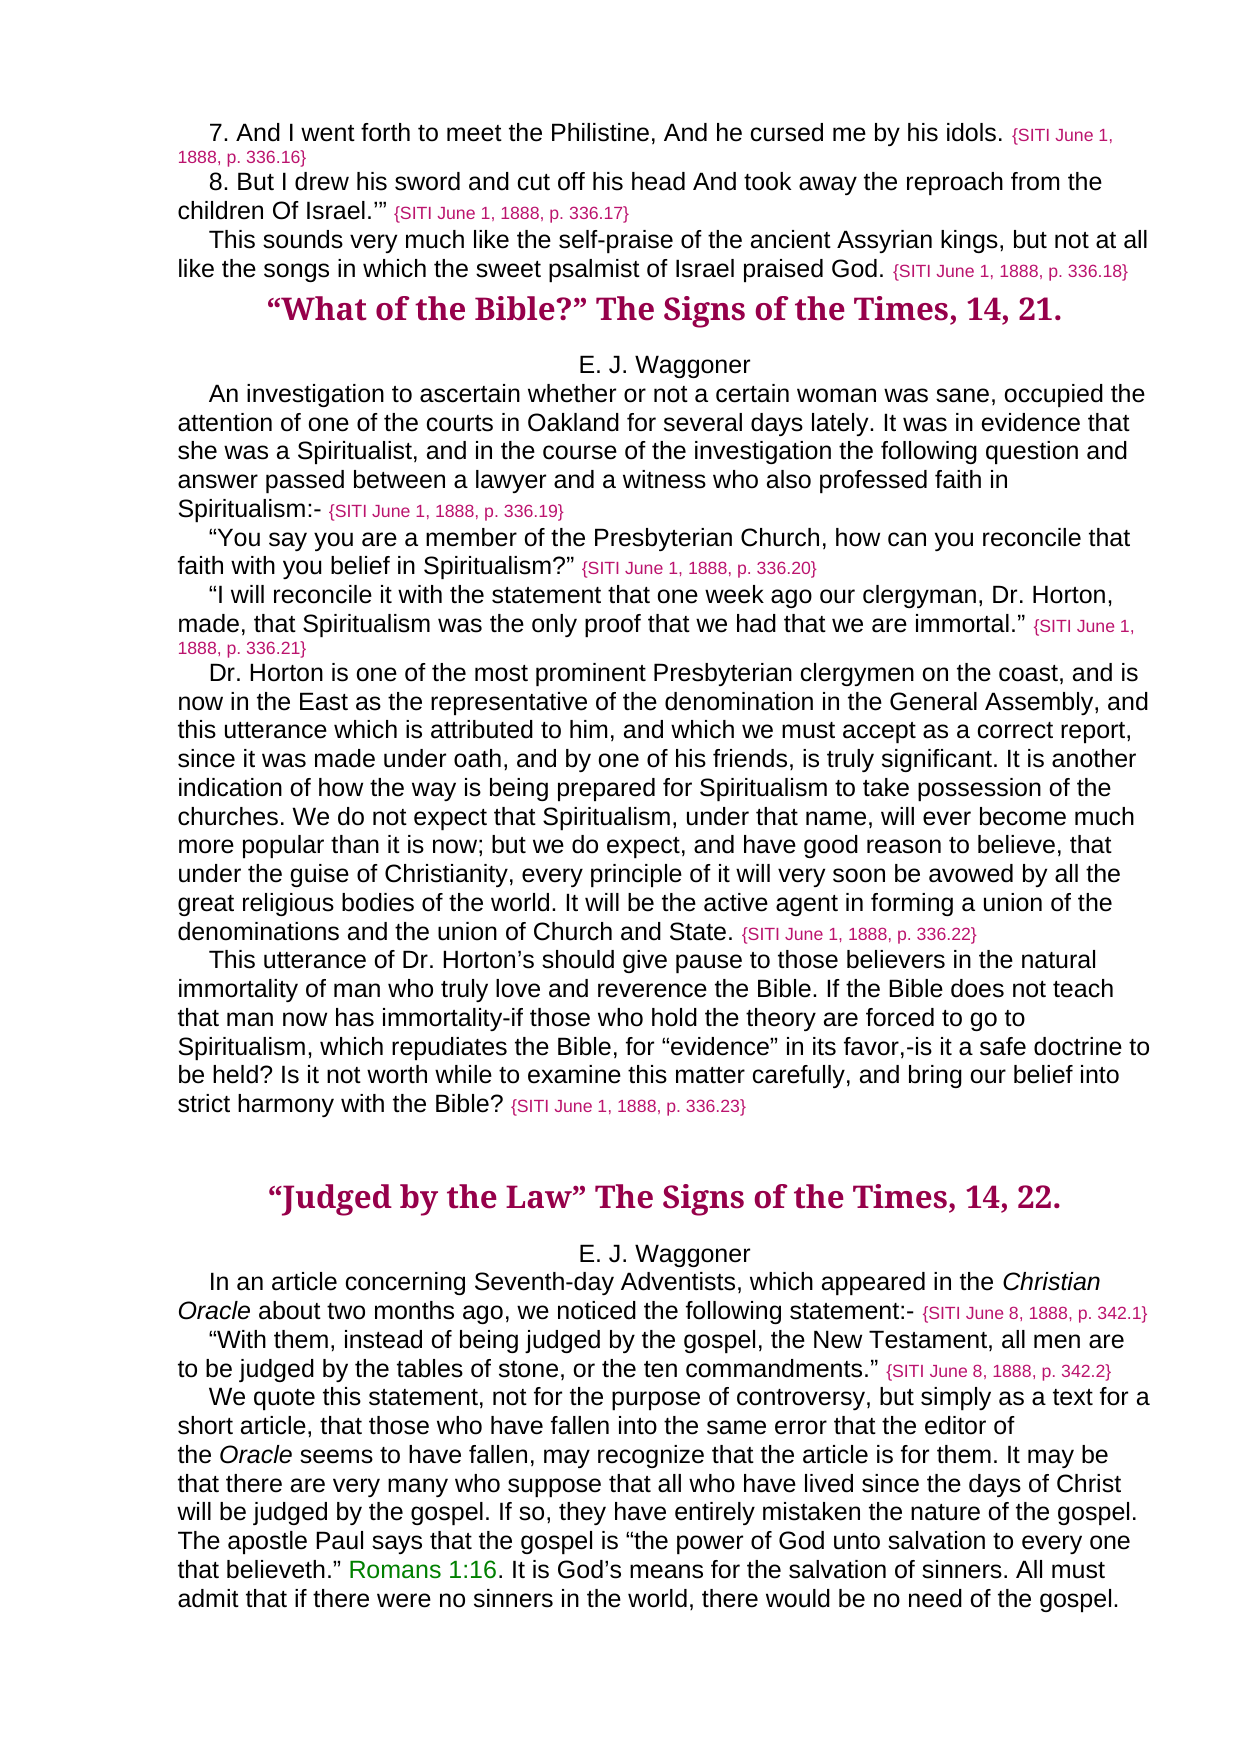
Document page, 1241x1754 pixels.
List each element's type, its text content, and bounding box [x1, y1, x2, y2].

text This sounds very much like the self-praise of the ancient Assyrian kings, but not at all like the songs in which the sweet psalmist of Israel praised God. {SITI June 1, 1888, p. 336.18} [177, 225, 1152, 282]
text An investigation to ascertain whether or not a certain woman was sane, occupied the attention of one of the courts in Oakland for several days lately. It was in evidence that she was a Spiritualist, and in the course of the investigation the following question and answer passed between a lawyer and a witness who also professed faith in Spiritualism:- {SITI June 1, 1888, p. 336.19} [177, 379, 1152, 522]
text E. J. Waggoner [177, 1239, 1152, 1267]
text “With them, instead of being judged by the gospel, the New Testament, all men are to be judged by the tables of stone, or the ten commandments.” {SITI June 8, 1888, p. 342.2} [177, 1325, 1152, 1382]
text Dr. Horton is one of the most prominent Presbyterian clergymen on the coast, and is now in the East as the representative of the denomination in the General Assembly, and this utterance which is attributed to him, and which we must accept as a correct report, since it was made under oath, and by one of his friends, is truly significant. It is another indication of how the way is being prepared for Spiritualism to take possession of the churches. We do not expect that Spiritualism, under that name, will ever become much more popular than it is now; but we do expect, and have good reason to believe, that under the guise of Christianity, every principle of it will very soon be avowed by all the great religious bodies of the world. It will be the active agent in forming a union of the denominations and the union of Church and State. {SITI June 1, 1888, p. 336.22} [177, 658, 1152, 945]
text “What of the Bible?” The Signs of the Times, 14, 21. [177, 282, 1152, 329]
text In an article concerning Seventh-day Adventists, which appeared in the Christian Oracle about two months ago, we noticed the following statement:- {SITI June 8, 1888, p. 342.1} [177, 1267, 1152, 1325]
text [177, 1382, 1152, 1612]
text E. J. Waggoner [177, 350, 1152, 379]
text “I will reconcile it with the statement that one week ago our clergyman, Dr. Horton, made, that Spiritualism was the only proof that we had that we are immortal.” {SITI June 1, 1888, p. 336.21} [177, 580, 1152, 658]
text 7. And I went forth to meet the Philistine, And he cursed me by his idols. {SITI June 1, 1888, p. 336.16} [177, 118, 1152, 167]
text “You say you are a member of the Presbyterian Church, how can you reconcile that faith with you belief in Spiritualism?” {SITI June 1, 1888, p. 336.20} [177, 522, 1152, 580]
text This utterance of Dr. Horton’s should give pause to those believers in the natural immortality of man who truly love and reverence the Bible. If the Bible does not teach that man now has immortality-if those who hold the theory are forced to go to Spiritualism, which repudiates the Bible, for “evidence” in its favor,-is it a safe doctrine to be held? Is it not worth while to examine this matter carefully, and bring our belief into strict harmony with the Bible? {SITI June 1, 1888, p. 336.23} [177, 945, 1152, 1118]
text “Judged by the Law” The Signs of the Times, 14, 22. [177, 1171, 1152, 1218]
text 8. But I drew his sword and cut off his head And took away the reproach from the children Of Israel.’” {SITI June 1, 1888, p. 336.17} [177, 167, 1152, 225]
